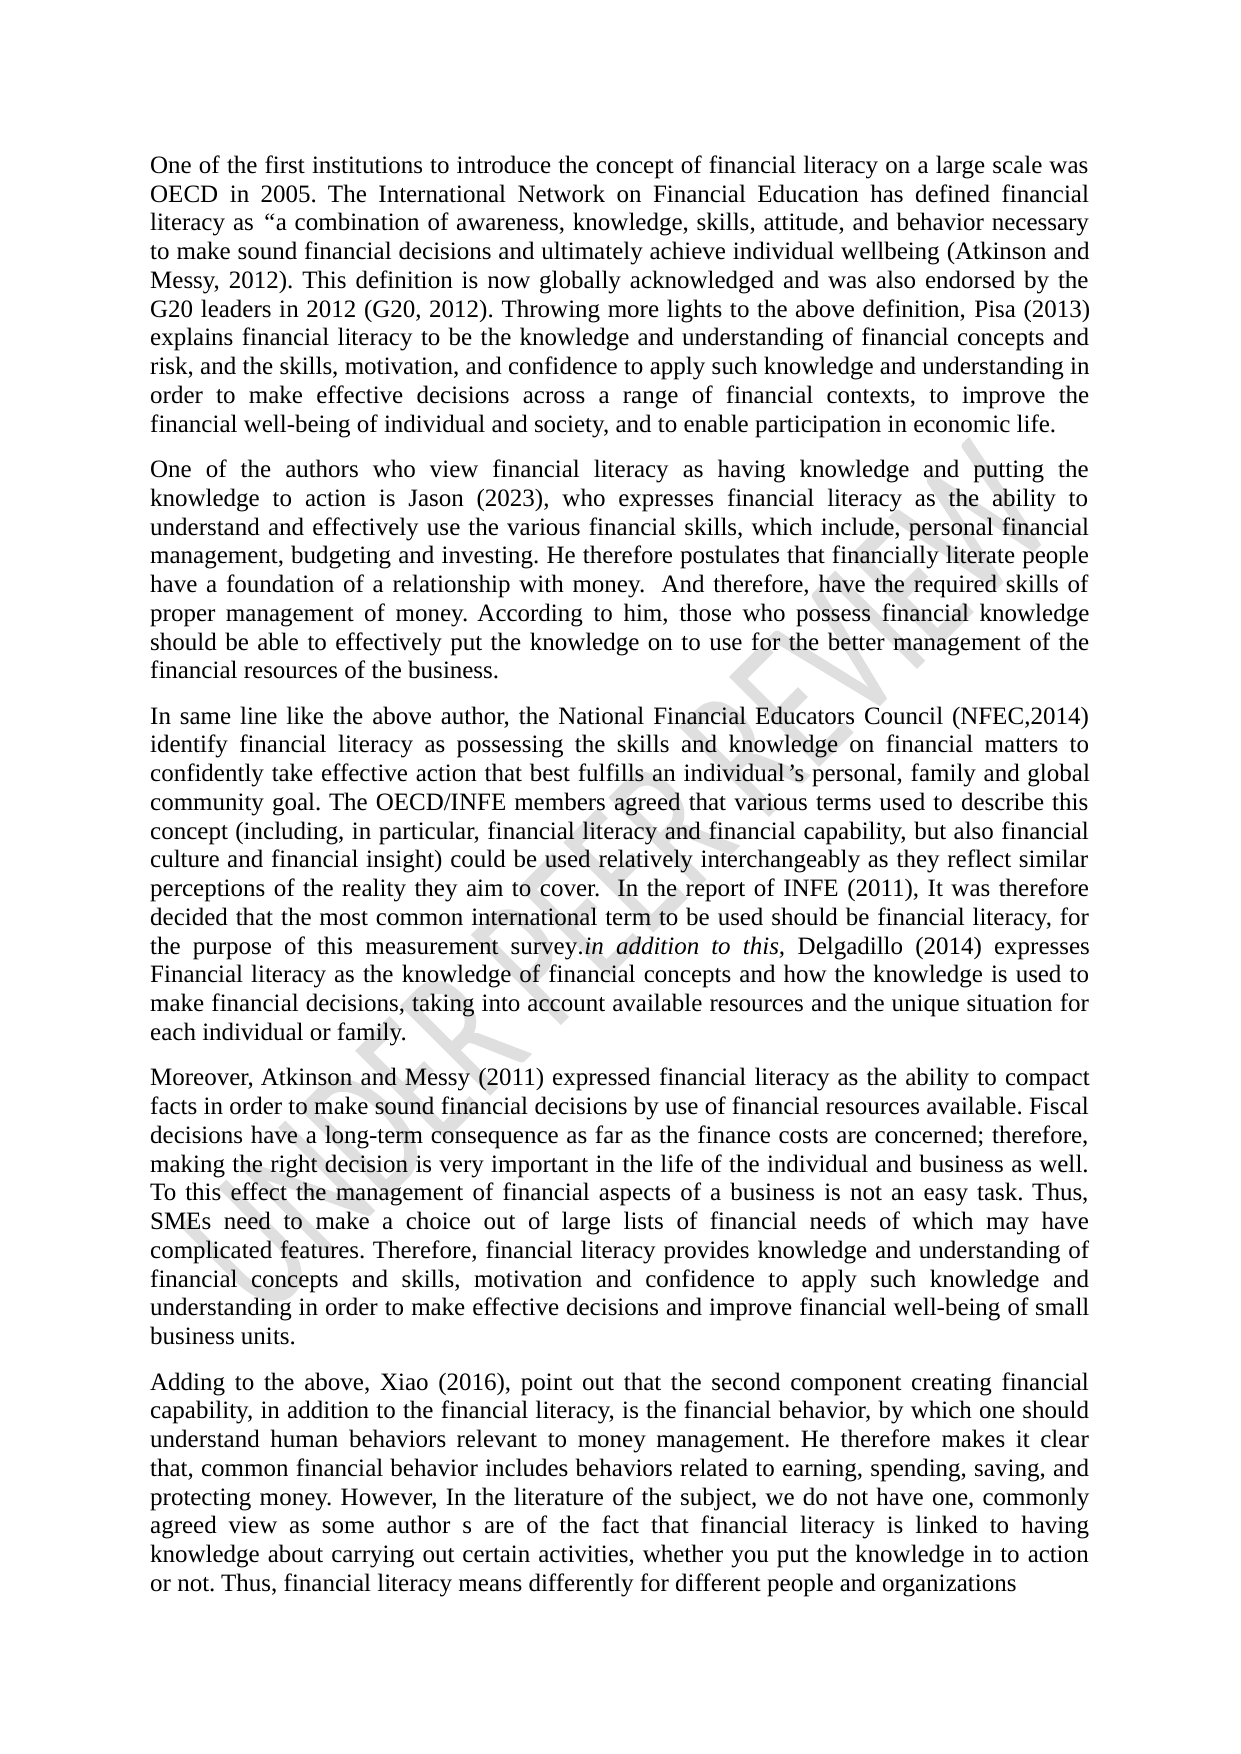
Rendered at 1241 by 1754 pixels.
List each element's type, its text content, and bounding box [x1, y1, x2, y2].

text In same line like the above author, the National Financial Educators Council (NFEC,2014) identify financial literacy as possessing the skills and knowledge on financial matters to confidently take effective action that best fulfills an individual’s personal, family and global community goal. The OECD/INFE members agreed that various terms used to describe this concept (including, in particular, financial literacy and financial capability, but also financial culture and financial insight) could be used relatively interchangeably as they reflect similar perceptions of the reality they aim to cover. In the report of INFE (2011), It was therefore decided that the most common international term to be used should be financial literacy, for the purpose of this measurement survey.in addition to this, Delgadillo (2014) expresses Financial literacy as the knowledge of financial concepts and how the knowledge is used to make financial decisions, taking into account available resources and the unique situation for each individual or family. [150, 701, 1090, 1046]
text One of the authors who view financial literacy as having knowledge and putting the knowledge to action is Jason (2023), who expresses financial literacy as the ability to understand and effectively use the various financial skills, which include, personal financial management, budgeting and investing. He therefore postulates that financially literate people have a foundation of a relationship with money. And therefore, have the required skills of proper management of money. According to him, those who possess financial knowledge should be able to effectively put the knowledge on to use for the better management of the financial resources of the business. [150, 454, 1090, 684]
text One of the first institutions to introduce the concept of financial literacy on a large scale was OECD in 2005. The International Network on Financial Education has defined financial literacy as “a combination of awareness, knowledge, skills, attitude, and behavior necessary to make sound financial decisions and ultimately achieve individual wellbeing (Atkinson and Messy, 2012). This definition is now globally acknowledged and was also endorsed by the G20 leaders in 2012 (G20, 2012). Throwing more lights to the above definition, Pisa (2013) explains financial literacy to be the knowledge and understanding of financial concepts and risk, and the skills, motivation, and confidence to apply such knowledge and understanding in order to make effective decisions across a range of financial contexts, to improve the financial well-being of individual and society, and to enable participation in economic life. [150, 150, 1090, 437]
text Adding to the above, Xiao (2016), point out that the second component creating financial capability, in addition to the financial literacy, is the financial behavior, by which one should understand human behaviors relevant to money management. He therefore makes it clear that, common financial behavior includes behaviors related to earning, spending, saving, and protecting money. However, In the literature of the subject, we do not have one, commonly agreed view as some author s are of the fact that financial literacy is linked to having knowledge about carrying out certain activities, whether you put the knowledge in to action or not. Thus, financial literacy means differently for different people and organizations [150, 1367, 1090, 1597]
text Moreover, Atkinson and Messy (2011) expressed financial literacy as the ability to compact facts in order to make sound financial decisions by use of financial resources available. Fiscal decisions have a long-term consequence as far as the finance costs are concerned; therefore, making the right decision is very important in the life of the individual and business as well. To this effect the management of financial aspects of a business is not an easy task. Thus, SMEs need to make a choice out of large lists of financial needs of which may have complicated features. Therefore, financial literacy provides knowledge and understanding of financial concepts and skills, motivation and confidence to apply such knowledge and understanding in order to make effective decisions and improve financial well-being of small business units. [150, 1062, 1090, 1350]
